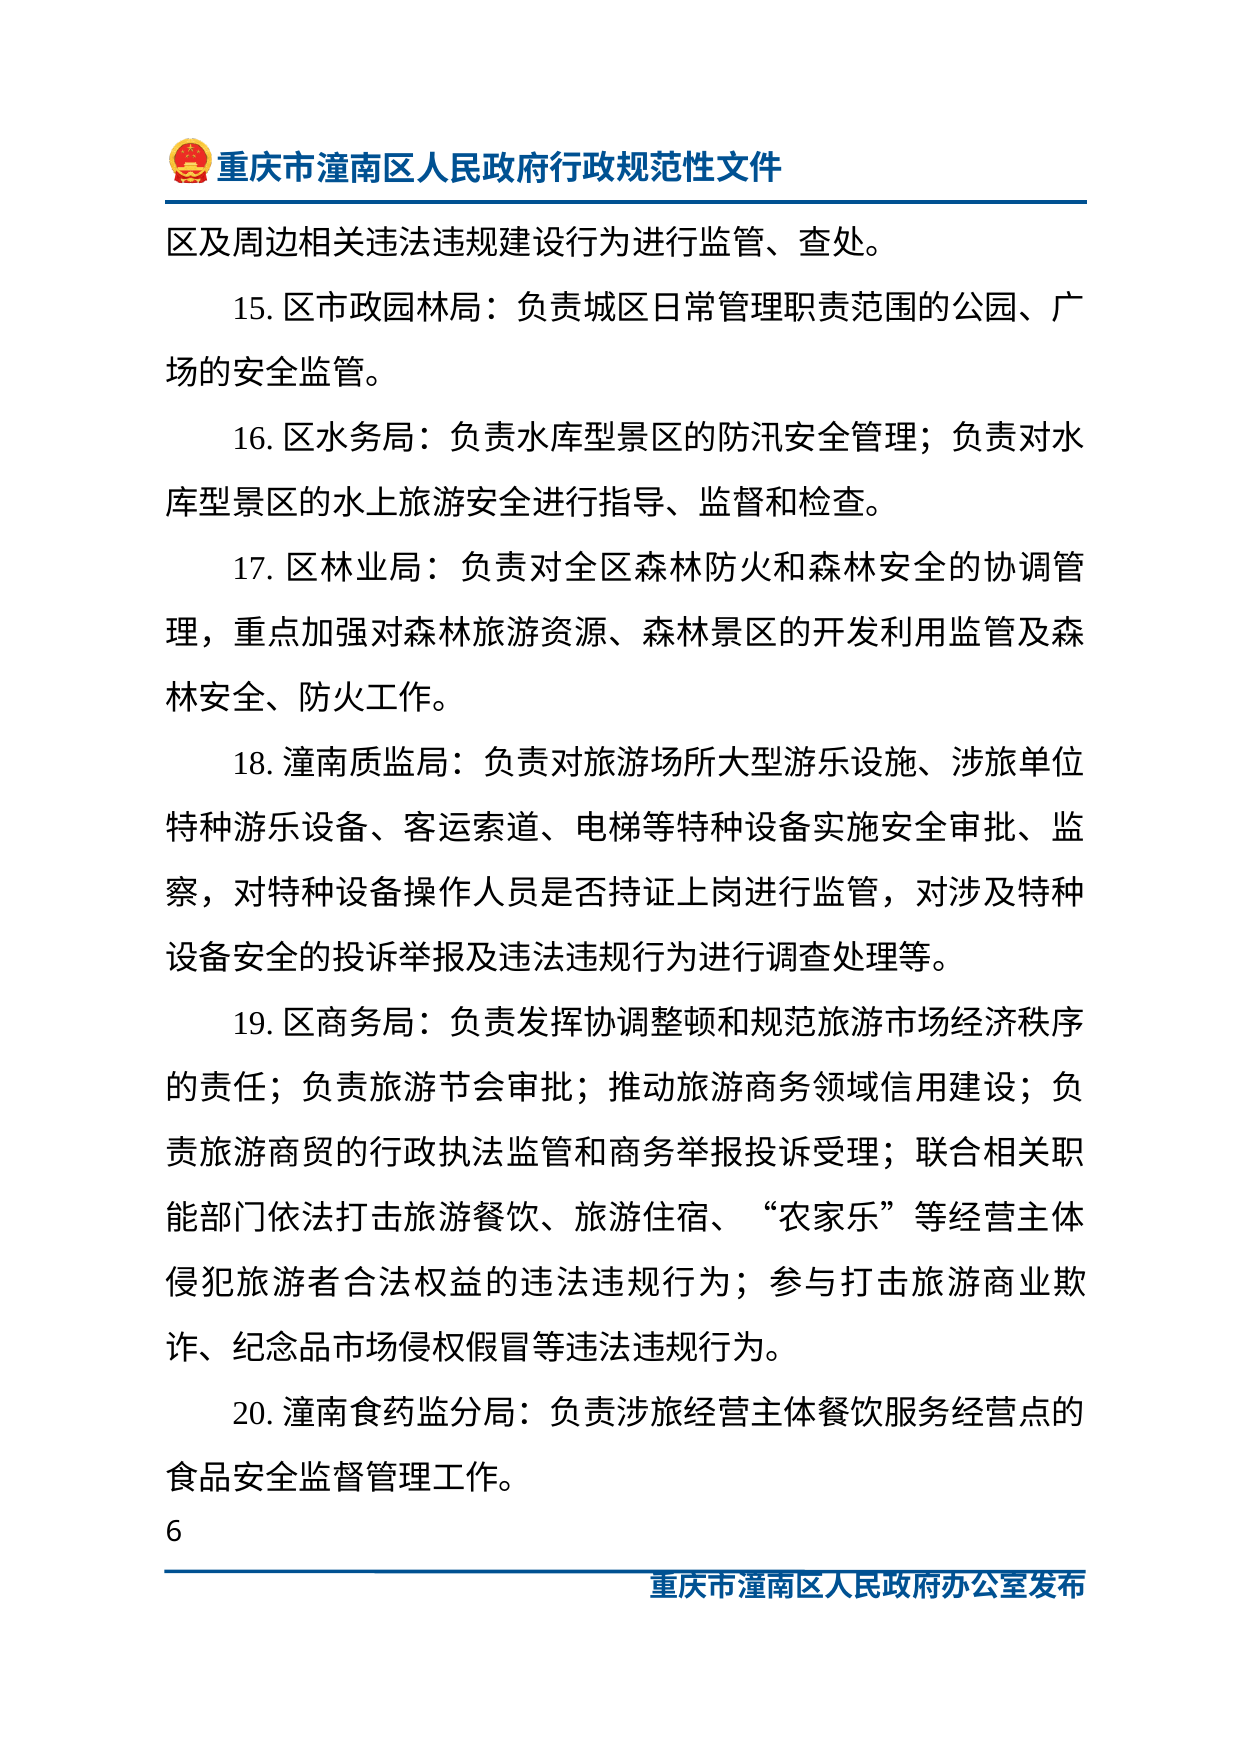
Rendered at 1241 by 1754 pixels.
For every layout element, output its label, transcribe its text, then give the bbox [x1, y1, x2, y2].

text 18. 潼南质监局：负责对旅游场所大型游乐设施、涉旅单位特种游乐设备、客运索道、电梯等特种设备实施安全审批、监察，对特种设备操作人员是否持证上岗进行监管，对涉及特种设备安全的投诉举报及违法违规行为进行调查处理等。 [165, 727, 1087, 987]
text 20. 潼南食药监分局：负责涉旅经营主体餐饮服务经营点的食品安全监督管理工作。 [165, 1377, 1087, 1507]
text 15. 区市政园林局：负责城区日常管理职责范围的公园、广场的安全监管。 [165, 272, 1087, 402]
text 17. 区林业局：负责对全区森林防火和森林安全的协调管理，重点加强对森林旅游资源、森林景区的开发利用监管及森林安全、防火工作。 [165, 532, 1087, 727]
text 16. 区水务局：负责水库型景区的防汛安全管理；负责对水库型景区的水上旅游安全进行指导、监督和检查。 [165, 402, 1087, 532]
picture [165, 136, 216, 187]
text 19. 区商务局：负责发挥协调整顿和规范旅游市场经济秩序的责任；负责旅游节会审批；推动旅游商务领域信用建设；负责旅游商贸的行政执法监管和商务举报投诉受理；联合相关职能部门依法打击旅游餐饮、旅游住宿、“农家乐”等经营主体侵犯旅游者合法权益的违法违规行为；参与打击旅游商业欺诈、纪念品市场侵权假冒等违法违规行为。 [165, 987, 1087, 1377]
text 14. 区规划局：负责组织旅游重大项目的选址和可行性论证；负责景区各类建设项目《选址意见书》《建设用地规划许可证》和《建筑工程规划许可证》的核发；根据法定职责对景区及周边相关违法违规建设行为进行监管、查处。 [165, 207, 1087, 272]
